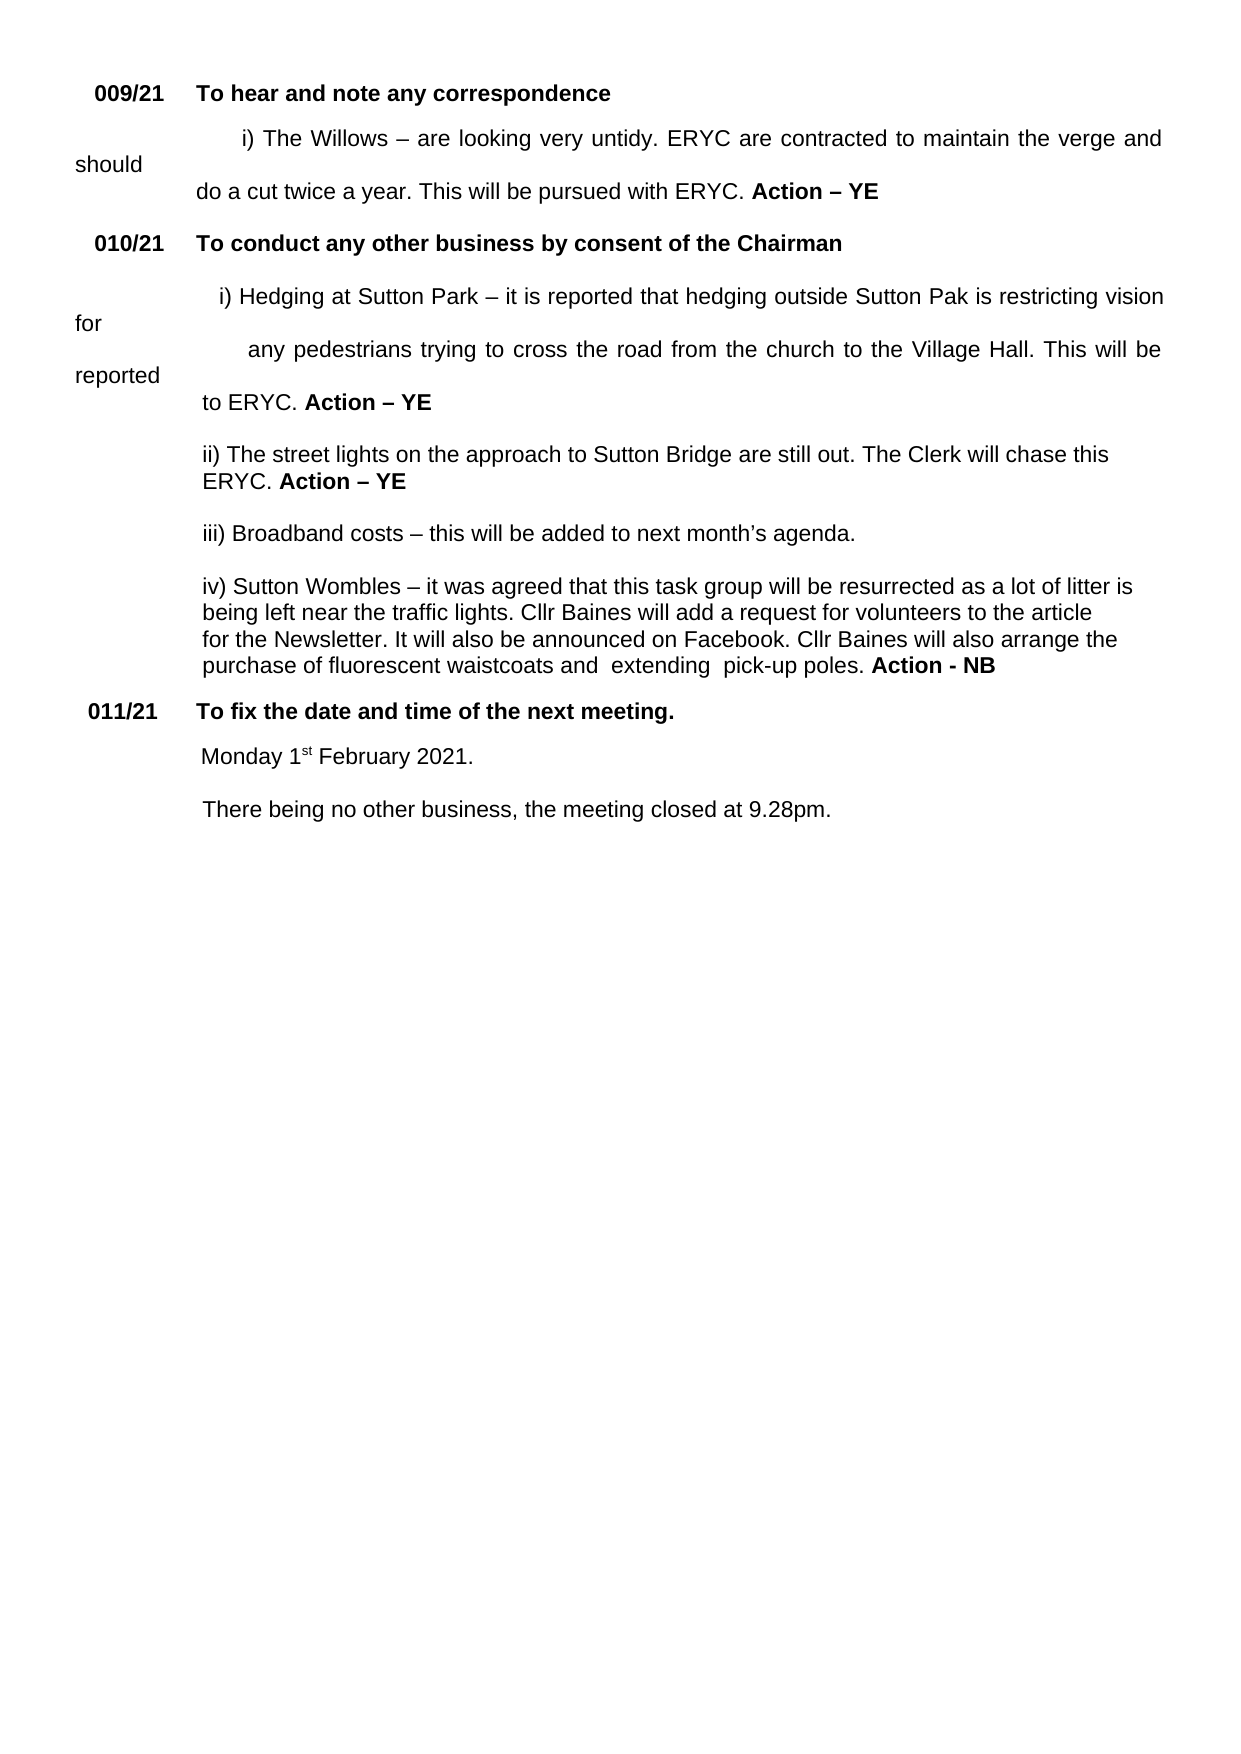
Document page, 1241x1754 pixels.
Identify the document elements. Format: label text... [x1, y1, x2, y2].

text 011/21 To fix the date and time of the next meeting. [75, 698, 1165, 724]
text 009/21 To hear and note any correspondence [75, 79, 1165, 106]
text iv) Sutton Wombles – it was agreed that this task group will be resurrected as a lot of litter is [75, 573, 1165, 599]
text for the Newsletter. It will also be announced on Facebook. Cllr Baines will also arrange the [75, 626, 1165, 652]
text to ERYC. Action – YE [75, 388, 1165, 415]
text ii) The street lights on the approach to Sutton Bridge are still out. The Clerk will chase this [75, 441, 1165, 468]
text purchase of fluorescent waistcoats and extending pick-up poles. Action - NB [75, 652, 1165, 678]
text 010/21 To conduct any other business by consent of the Chairman [75, 230, 1165, 257]
text do a cut twice a year. This will be pursued with ERYC. Action – YE [75, 178, 1165, 204]
text being left near the traffic lights. Cllr Baines will add a request for volunteers to the article [75, 599, 1165, 626]
text ERYC. Action – YE [75, 468, 1165, 494]
text any pedestrians trying to cross the road from the church to the Village Hall. This will be reported [75, 336, 1165, 388]
text i) The Willows – are looking very untidy. ERYC are contracted to maintain the verge and should [75, 125, 1165, 178]
text There being no other business, the meeting closed at 9.28pm. [75, 796, 1165, 822]
text i) Hedging at Sutton Park – it is reported that hedging outside Sutton Pak is restricting vision for [75, 283, 1165, 336]
text iii) Broadband costs – this will be added to next month’s agenda. [75, 520, 1165, 547]
text Monday 1st February 2021. [75, 743, 1165, 769]
